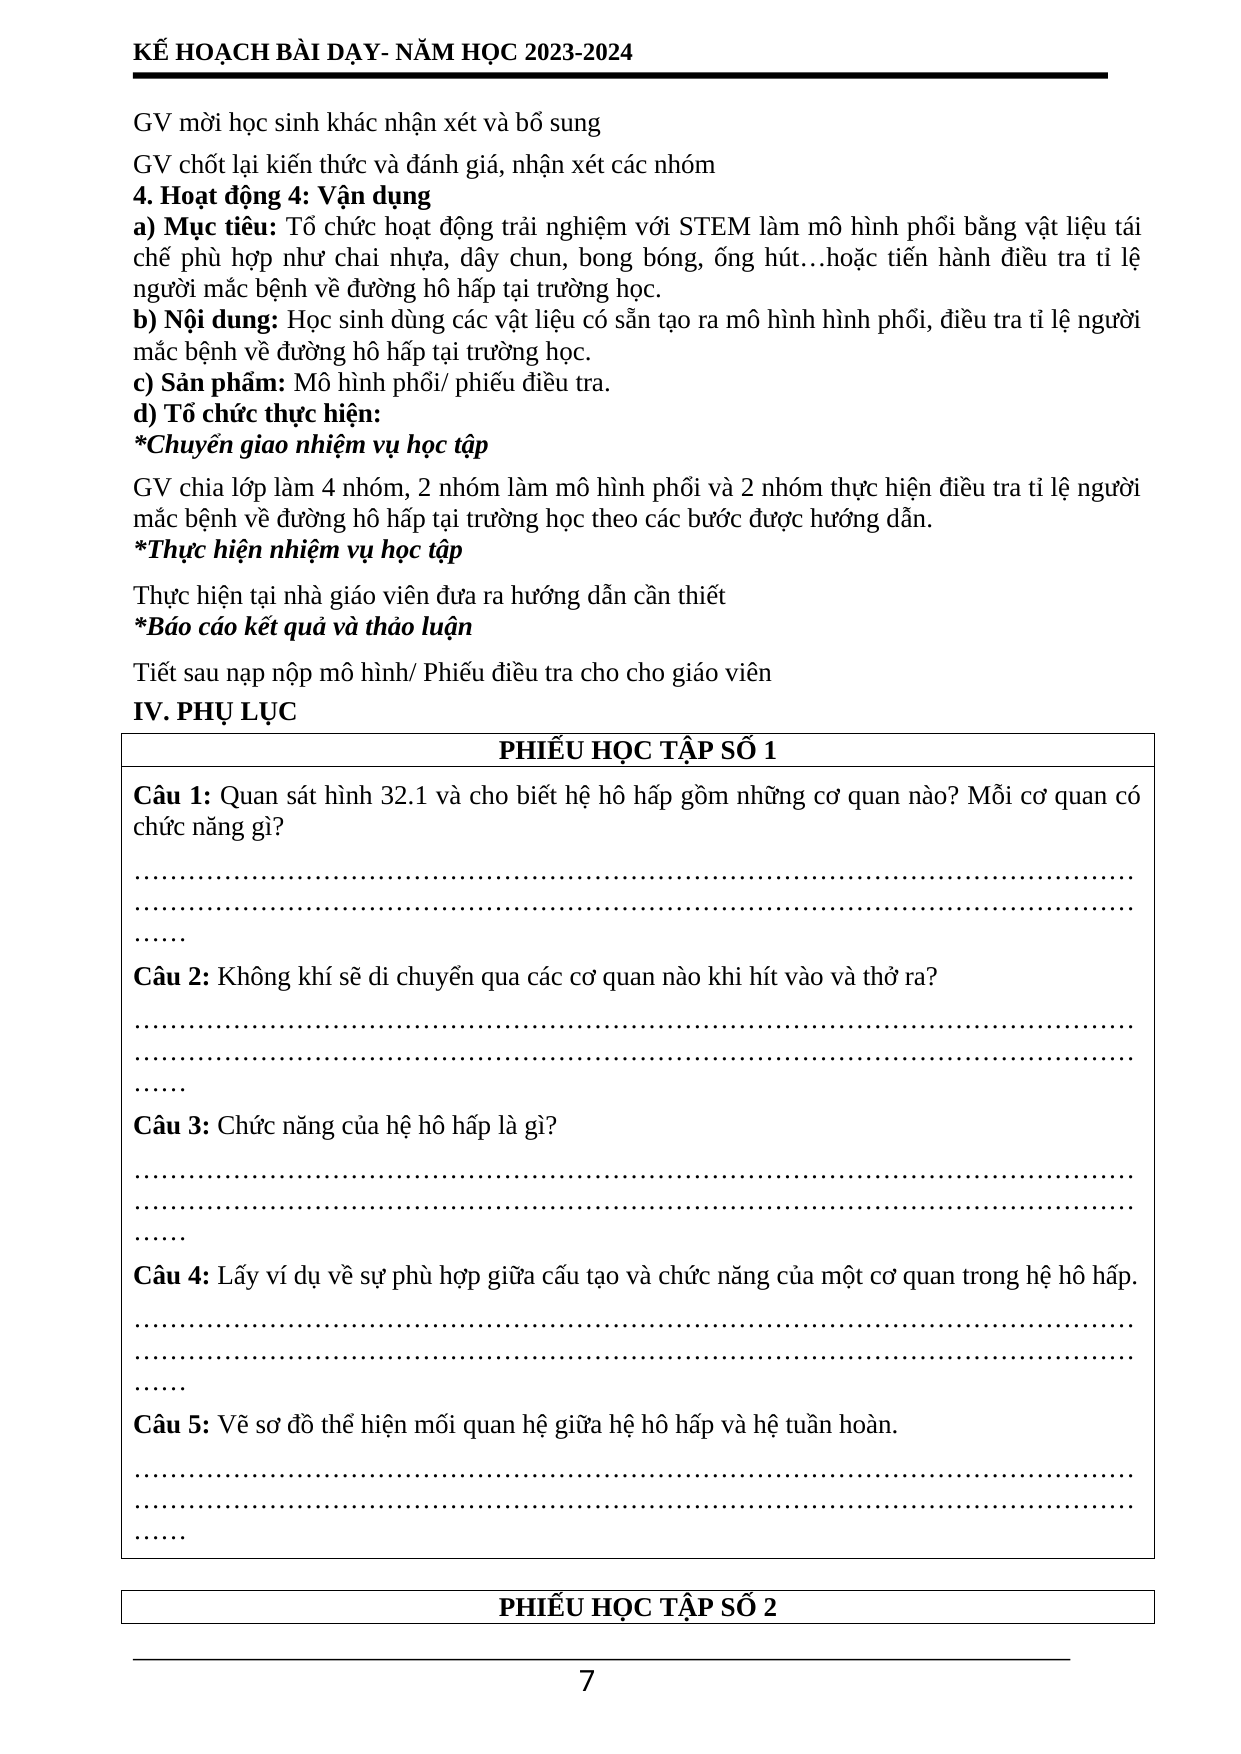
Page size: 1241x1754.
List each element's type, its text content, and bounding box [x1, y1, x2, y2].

text 4. Hoạt động 4: Vận dụng [133, 179, 1143, 210]
text c) Sản phẩm: Mô hình phổi/ phiếu điều tra. [133, 366, 1143, 397]
text *Thực hiện nhiệm vụ học tập [133, 533, 1143, 564]
text IV. PHỤ LỤC [133, 695, 1143, 726]
text b) Nội dung: Học sinh dùng các vật liệu có sẵn tạo ra mô hình hình phổi, điều tra tỉ lệ người mắc bệnh về đường hô hấp tại trường học. [133, 303, 1143, 366]
text GV mời học sinh khác nhận xét và bổ sung [133, 106, 1139, 137]
table_cell Câu 1: Quan sát hình 32.1 và cho biết hệ hô hấp gồm những cơ quan nào? Mỗi cơ quan có chức năng gì? ………………………………………………………………………………………………………………………………………………………………………………………………………… Câu 2: Không khí sẽ di chuyển qua các cơ quan nào khi hít vào và thở ra? ………………………………………………………………………………………………………………………………………………………………………………………………………… Câu 3: Chức năng của hệ hô hấp là gì? ………………………………………………………………………………………………………………………………………………………………………………………………………… Câu 4: Lấy ví dụ về sự phù hợp giữa cấu tạo và chức năng của một cơ quan trong hệ hô hấp. ………………………………………………………………………………………………………………………………………………………………………………………………………… Câu 5: Vẽ sơ đồ thể hiện mối quan hệ giữa hệ hô hấp và hệ tuần hoàn. ………………………………………………………………………………………………………………………………………………………………………………………………………… [122, 767, 1154, 1558]
text GV chia lớp làm 4 nhóm, 2 nhóm làm mô hình phổi và 2 nhóm thực hiện điều tra tỉ lệ người mắc bệnh về đường hô hấp tại trường học theo các bước được hướng dẫn. [133, 471, 1143, 533]
text a) Mục tiêu: Tổ chức hoạt động trải nghiệm với STEM làm mô hình phổi bằng vật liệu tái chế phù hợp như chai nhựa, dây chun, bong bóng, ống hút…hoặc tiến hành điều tra tỉ lệ người mắc bệnh về đường hô hấp tại trường học. [133, 210, 1143, 303]
text *Báo cáo kết quả và thảo luận [133, 610, 1143, 641]
text GV chốt lại kiến thức và đánh giá, nhận xét các nhóm [133, 148, 1143, 179]
text *Chuyển giao nhiệm vụ học tập [133, 428, 1143, 459]
text d) Tổ chức thực hiện: [133, 397, 1143, 428]
table_header PHIẾU HỌC TẬP SỐ 1 [122, 734, 1154, 766]
text Tiết sau nạp nộp mô hình/ Phiếu điều tra cho cho giáo viên [133, 656, 1143, 687]
text Thực hiện tại nhà giáo viên đưa ra hướng dẫn cần thiết [133, 579, 1143, 610]
table_header PHIẾU HỌC TẬP SỐ 2 [122, 1591, 1154, 1622]
